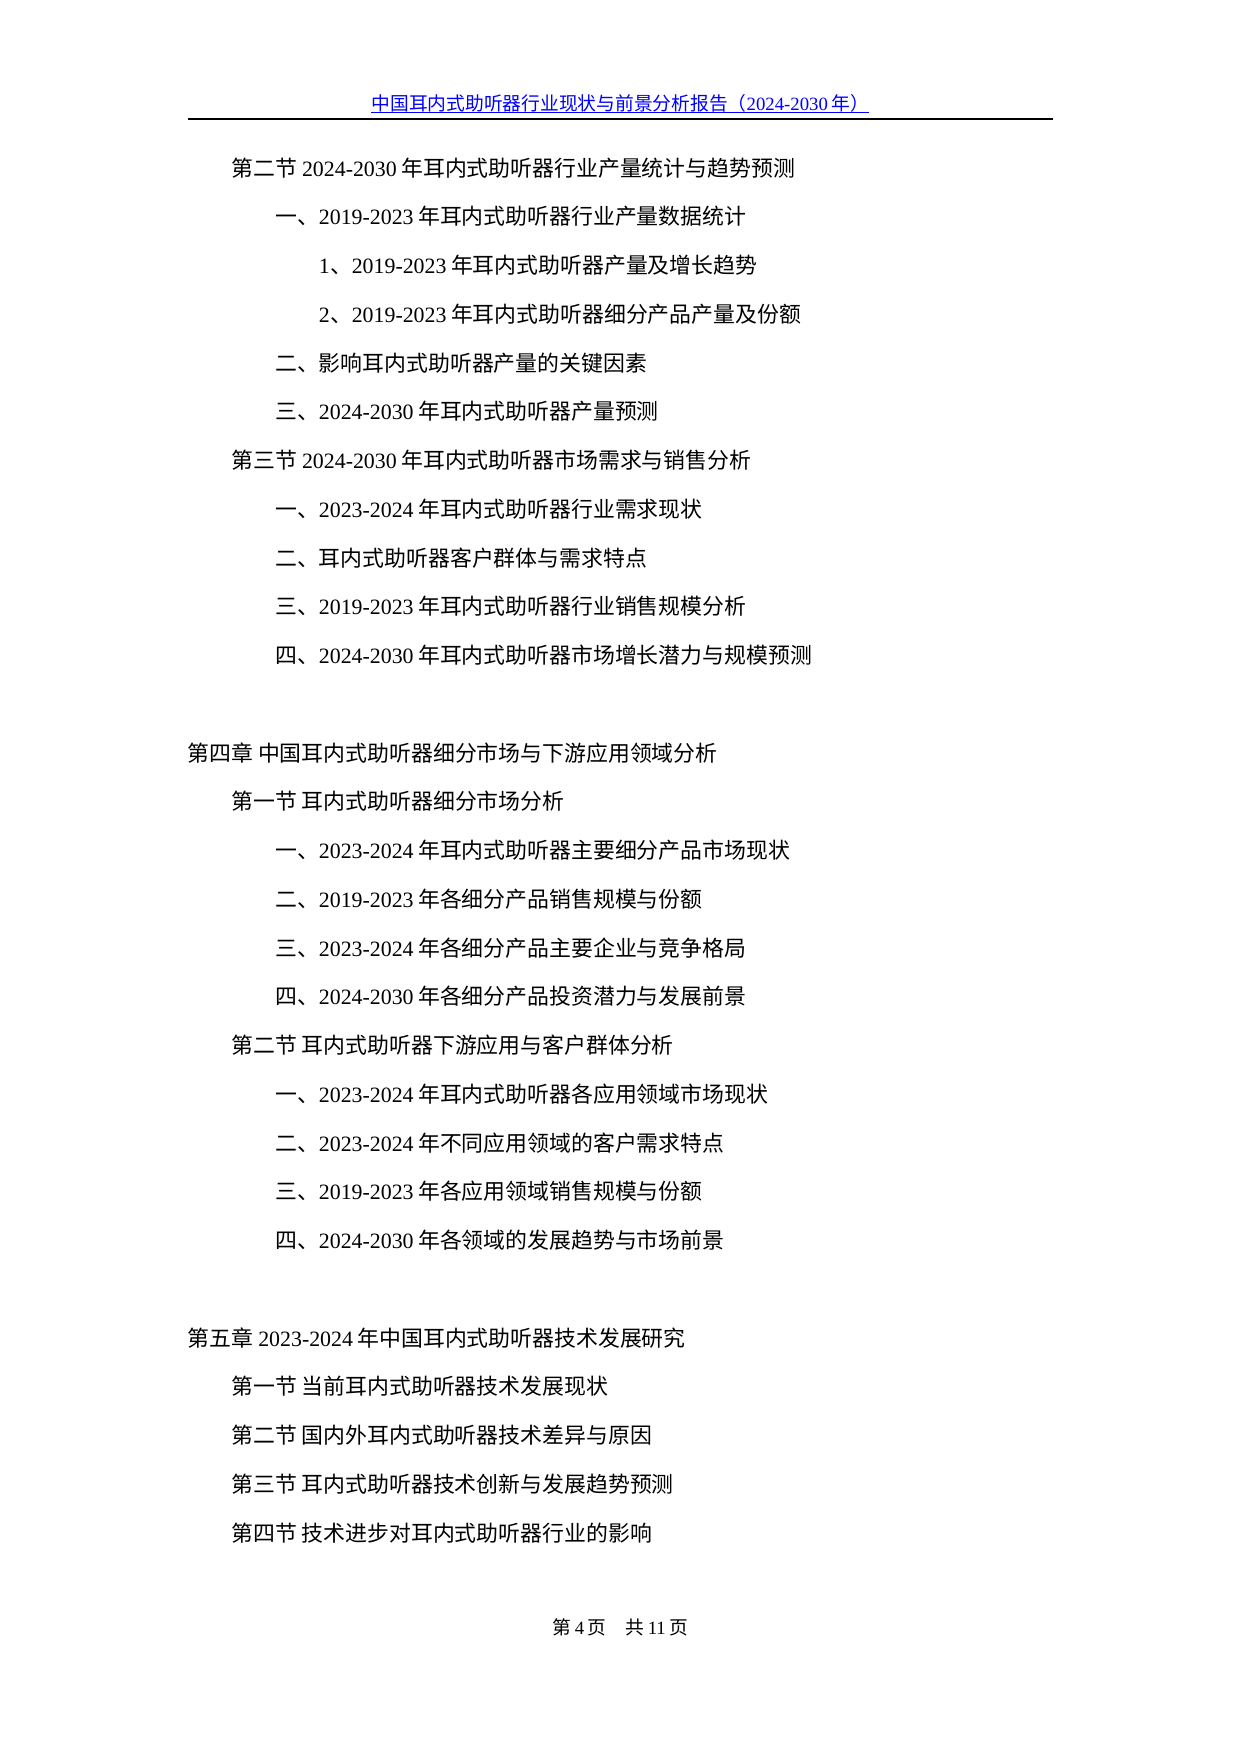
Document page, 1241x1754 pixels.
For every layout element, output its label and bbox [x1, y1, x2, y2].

text [187, 150, 1053, 1548]
